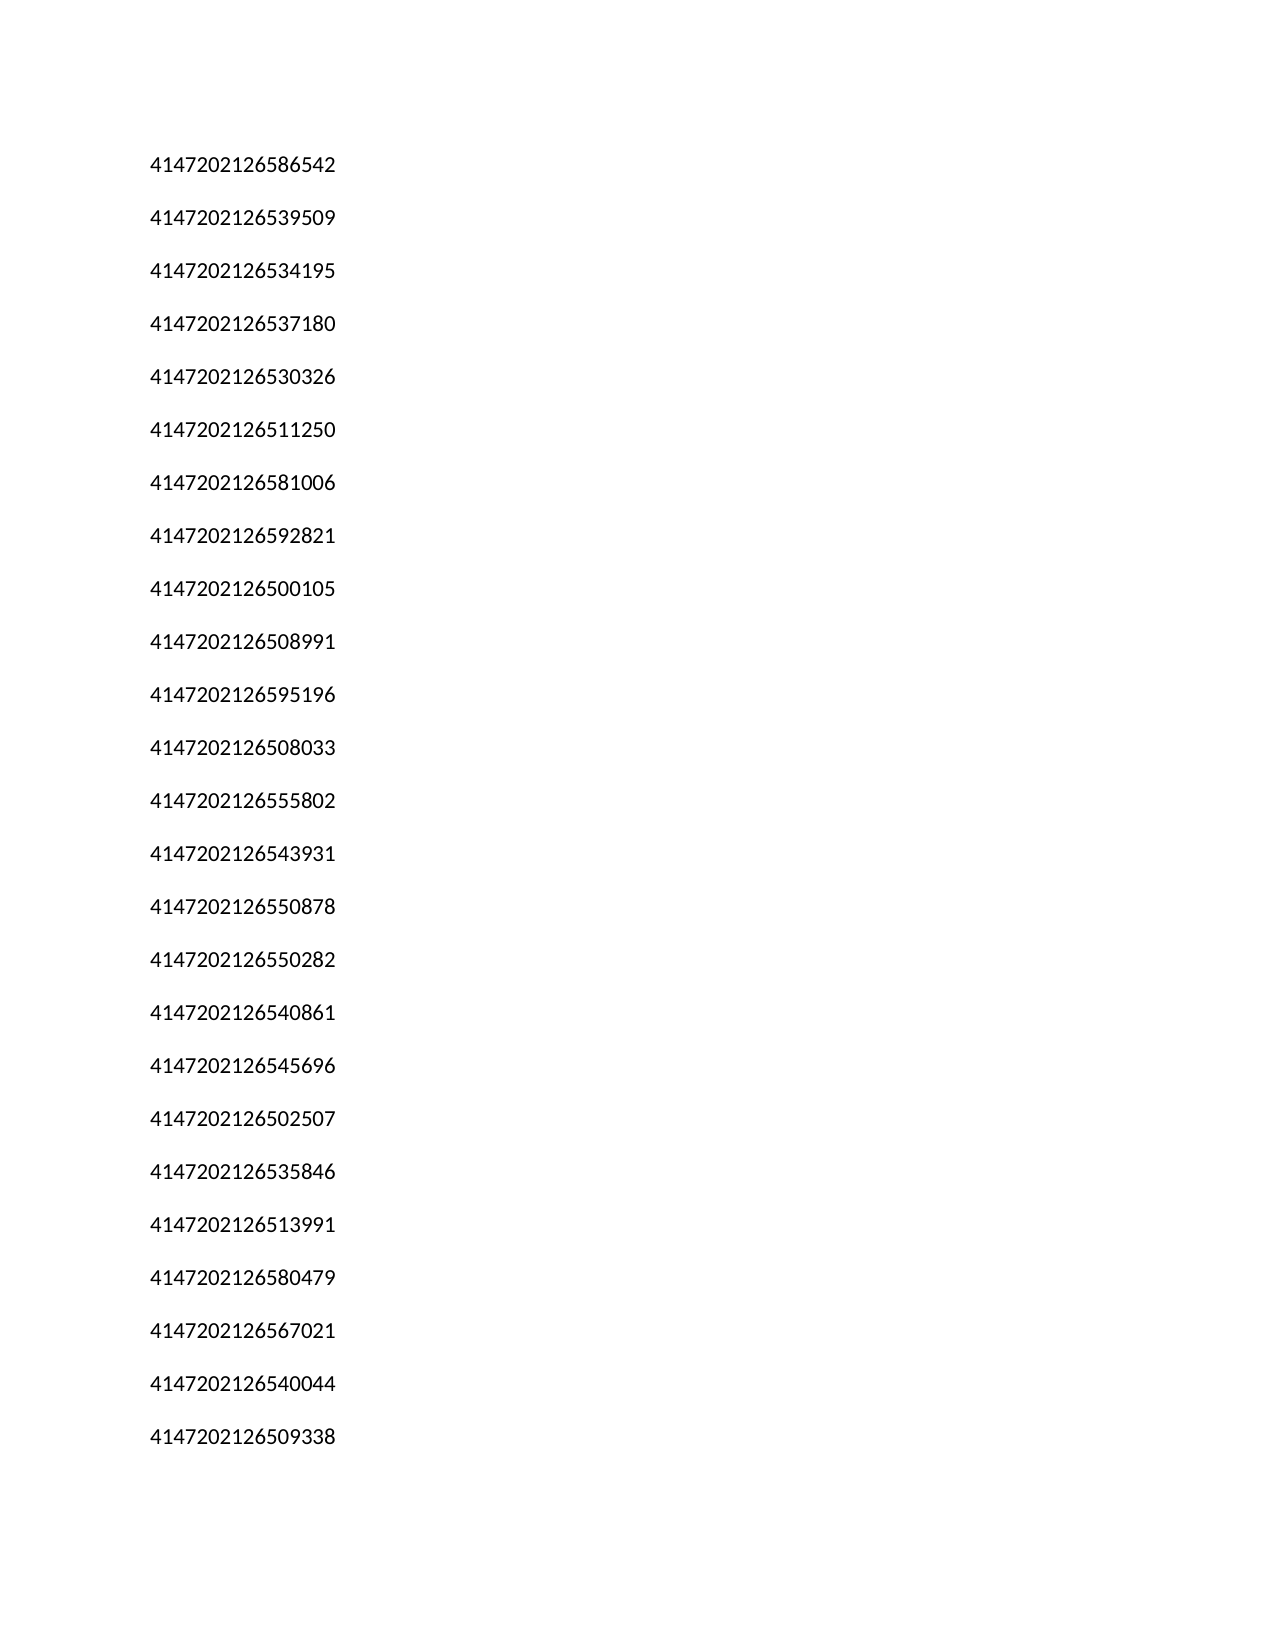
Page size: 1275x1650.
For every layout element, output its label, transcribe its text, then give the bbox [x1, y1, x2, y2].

text 4147202126545696 [150, 1051, 1125, 1079]
text 4147202126534195 [150, 256, 1125, 284]
text 4147202126511250 [150, 415, 1125, 443]
text 4147202126543931 [150, 839, 1125, 867]
text 4147202126509338 [150, 1422, 1125, 1451]
text 4147202126595196 [150, 680, 1125, 708]
text 4147202126508033 [150, 733, 1125, 761]
text 4147202126539509 [150, 203, 1125, 231]
text 4147202126535846 [150, 1157, 1125, 1185]
text 4147202126513991 [150, 1210, 1125, 1238]
text 4147202126567021 [150, 1316, 1125, 1344]
text 4147202126540861 [150, 998, 1125, 1026]
text 4147202126530326 [150, 362, 1125, 390]
text 4147202126508991 [150, 627, 1125, 655]
text 4147202126550878 [150, 892, 1125, 920]
text 4147202126580479 [150, 1263, 1125, 1291]
text 4147202126540044 [150, 1369, 1125, 1397]
text 4147202126502507 [150, 1104, 1125, 1132]
text 4147202126586542 [150, 150, 1125, 178]
text 4147202126555802 [150, 786, 1125, 814]
text 4147202126550282 [150, 945, 1125, 973]
text 4147202126537180 [150, 309, 1125, 337]
text 4147202126592821 [150, 521, 1125, 549]
text 4147202126581006 [150, 468, 1125, 496]
text 4147202126500105 [150, 574, 1125, 602]
